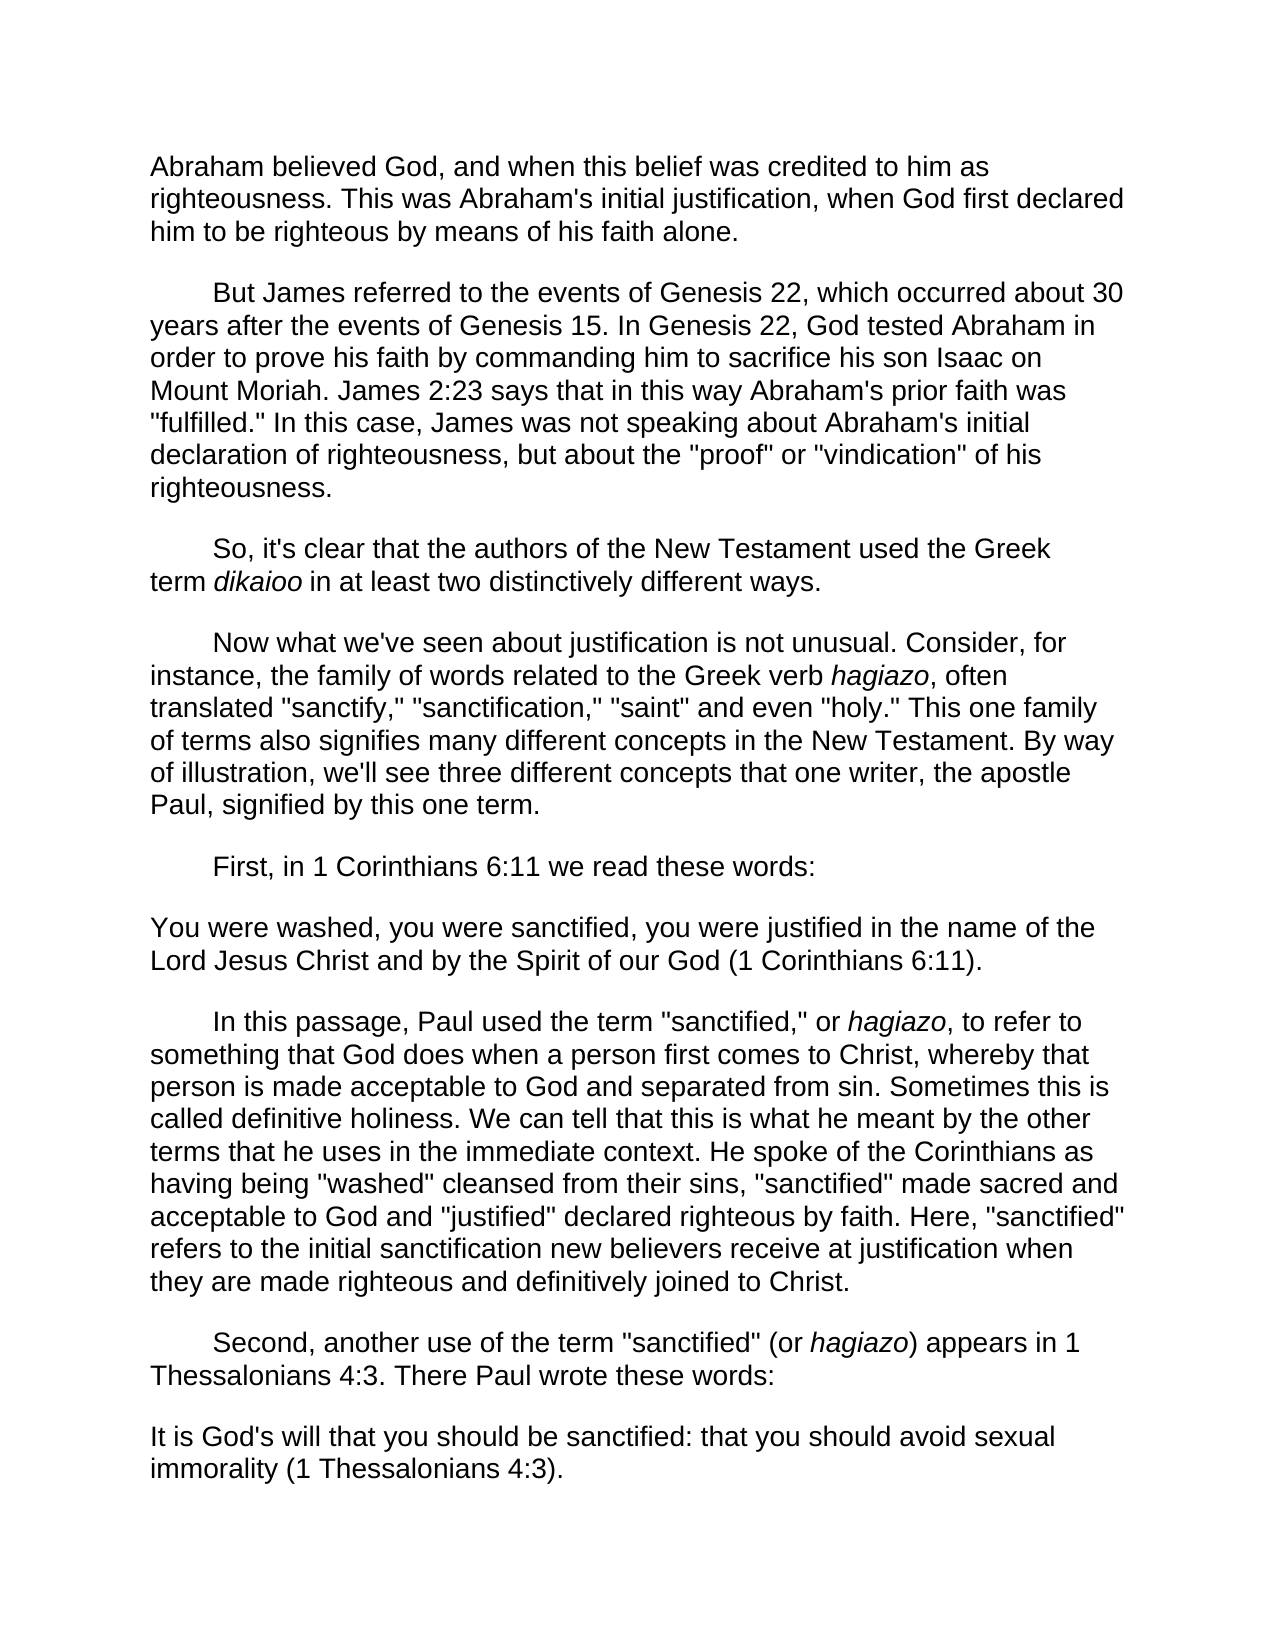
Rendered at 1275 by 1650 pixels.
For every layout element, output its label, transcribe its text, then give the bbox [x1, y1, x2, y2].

text First, in 1 Corinthians 6:11 we read these words: [150, 850, 1125, 882]
text So, it's clear that the authors of the New Testament used the Greek term dikaioo in at least two distinctively different ways. [150, 532, 1125, 597]
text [150, 150, 1125, 247]
text Second, another use of the term "sanctified" (or hagiazo) appears in 1 Thessalonians 4:3. There Paul wrote these words: [150, 1326, 1125, 1391]
text Now what we've seen about justification is not unusual. Consider, for instance, the family of words related to the Greek verb hagiazo, often translated "sanctify," "sanctification," "saint" and even "holy." This one family of terms also signifies many different concepts in the New Testament. By way of illustration, we'll see three different concepts that one writer, the apostle Paul, signified by this one term. [150, 626, 1125, 821]
text But James referred to the events of Genesis 22, which occurred about 30 years after the events of Genesis 15. In Genesis 22, God tested Abraham in order to prove his faith by commanding him to sacrifice his son Isaac on Mount Moriah. James 2:23 says that in this way Abraham's prior faith was "fulfilled." In this case, James was not speaking about Abraham's initial declaration of righteousness, but about the "proof" or "vindication" of his righteousness. [150, 276, 1125, 503]
text You were washed, you were sanctified, you were justified in the name of the Lord Jesus Christ and by the Spirit of our God (1 Corinthians 6:11). [150, 911, 1125, 976]
text It is God's will that you should be sanctified: that you should avoid sexual immorality (1 Thessalonians 4:3). [150, 1420, 1125, 1485]
text In this passage, Paul used the term "sanctified," or hagiazo, to refer to something that God does when a person first comes to Christ, whereby that person is made acceptable to God and separated from sin. Sometimes this is called definitive holiness. We can tell that this is what he meant by the other terms that he uses in the immediate context. He spoke of the Corinthians as having being "washed" cleansed from their sins, "sanctified" made sacred and acceptable to God and "justified" declared righteous by faith. Here, "sanctified" refers to the initial sanctification new believers receive at justification when they are made righteous and definitively joined to Christ. [150, 1005, 1125, 1297]
